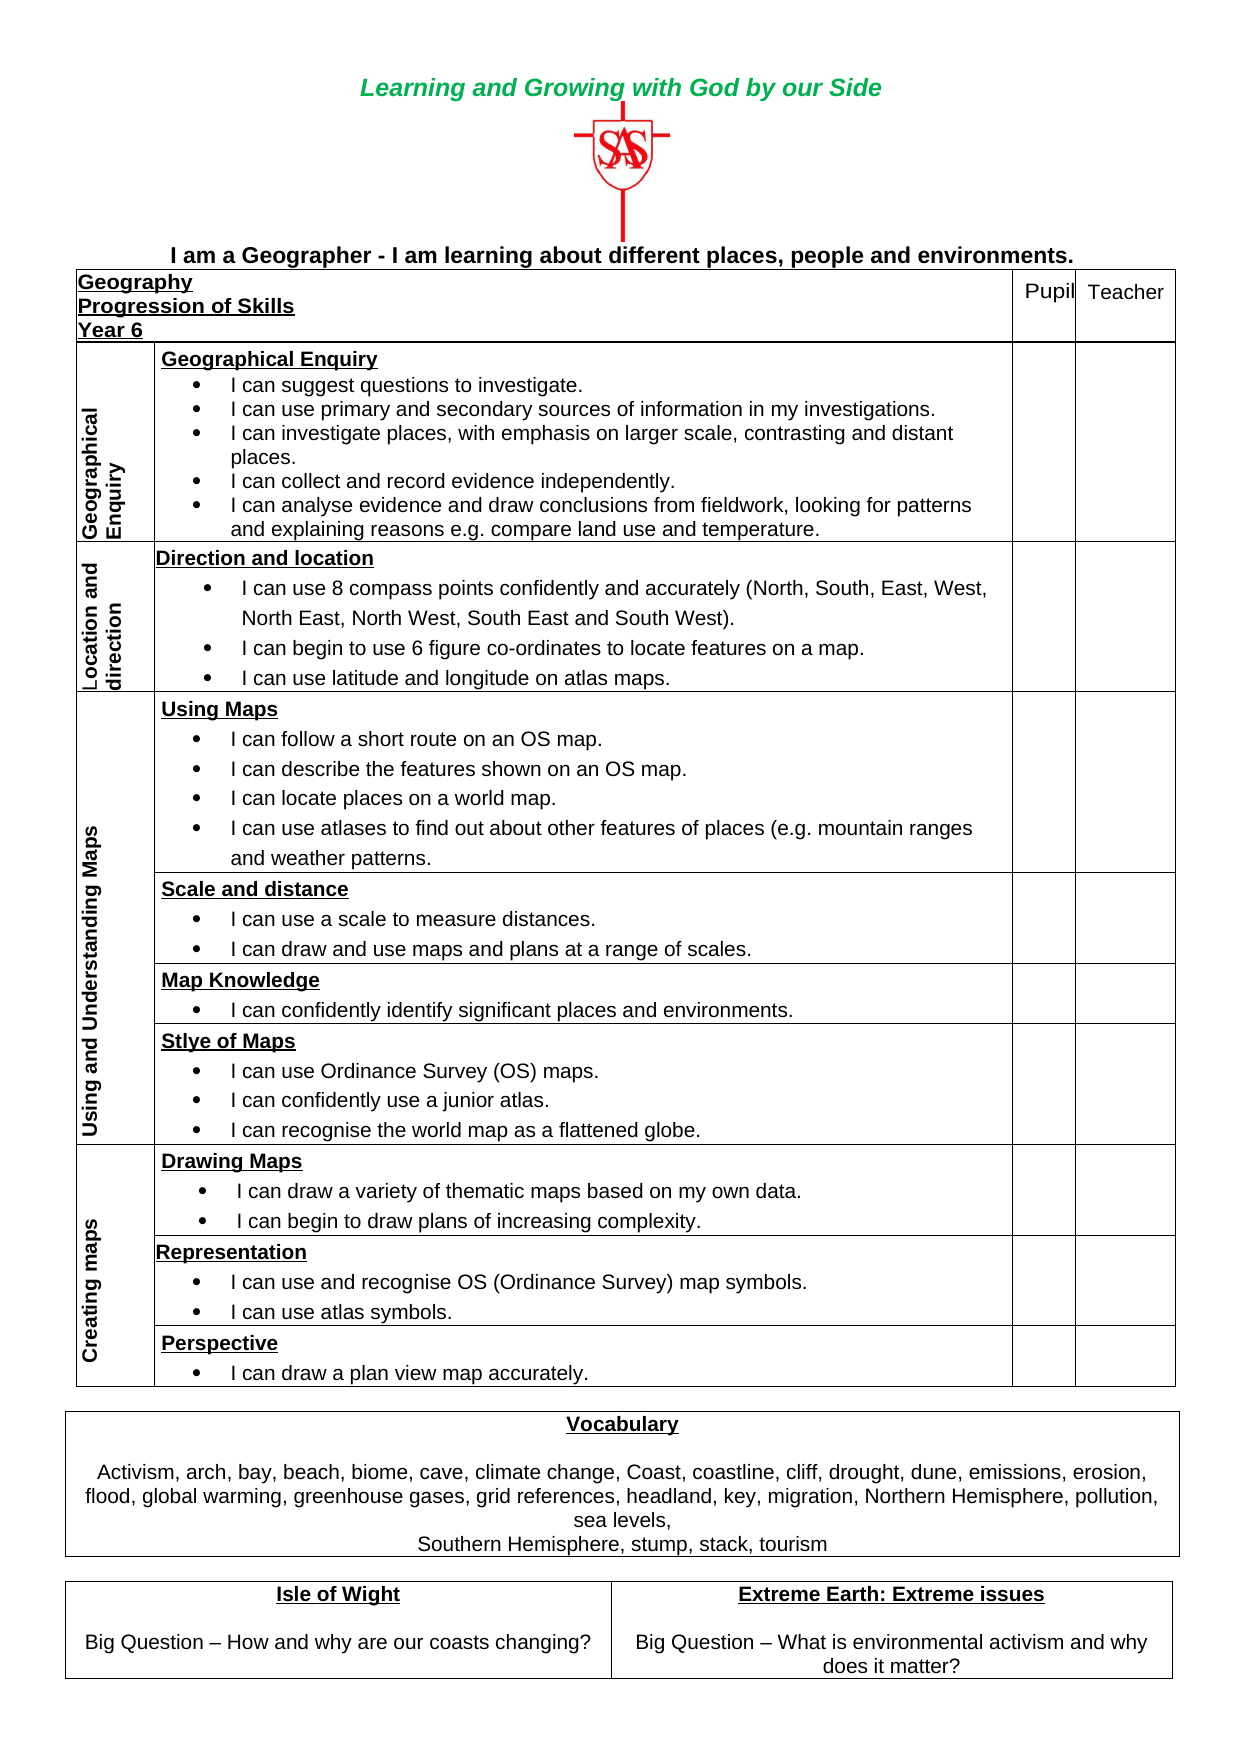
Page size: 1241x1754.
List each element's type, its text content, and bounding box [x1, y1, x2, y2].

table_cell Stlye of Maps I can use Ordinance Survey (OS) maps. I can confidently use a junior atlas. I can recognise the world map as a flattened globe. [155, 1024, 1012, 1144]
table_cell [1013, 873, 1075, 962]
table_header Geography Progression of Skills Year 6 [77, 270, 1012, 341]
table_cell [1076, 343, 1175, 541]
table_cell [1013, 1236, 1075, 1325]
table_cell Scale and distance I can use a scale to measure distances. I can draw and use maps and plans at a range of scales. [155, 873, 1012, 962]
table_cell [1013, 1326, 1075, 1386]
table_header Teacher [1076, 270, 1175, 341]
table_cell [1076, 873, 1175, 962]
table_header Pupil [1013, 270, 1075, 341]
table_cell Using and Understanding Maps [77, 692, 154, 1144]
table_cell Geographical Enquiry [77, 343, 154, 541]
picture [574, 101, 671, 242]
table_cell [1076, 1024, 1175, 1144]
table_header Isle of Wight Big Question – How and why are our coasts changing? [66, 1582, 611, 1678]
table_cell Drawing Maps I can draw a variety of thematic maps based on my own data. I can begin to draw plans of increasing complexity. [155, 1145, 1012, 1234]
table_cell [1076, 1326, 1175, 1386]
table_header Vocabulary Activism, arch, bay, beach, biome, cave, climate change, Coast, coastline, cliff, drought, dune, emissions, erosion, flood, global warming, greenhouse gases, grid references, headland, key, migration, Northern Hemisphere, pollution, sea levels, Southern Hemisphere, stump, stack, tourism [66, 1412, 1179, 1556]
table_cell [1013, 964, 1075, 1023]
table_cell [1076, 1236, 1175, 1325]
table_cell Geographical Enquiry I can suggest questions to investigate. I can use primary and secondary sources of information in my investigations. I can investigate places, with emphasis on larger scale, contrasting and distant places. I can collect and record evidence independently. I can analyse evidence and draw conclusions from fieldwork, looking for patterns and explaining reasons e.g. compare land use and temperature. [155, 343, 1012, 541]
table_cell [1076, 542, 1175, 691]
table_cell [1076, 964, 1175, 1023]
table_cell Location and direction [77, 542, 154, 691]
table_header Extreme Earth: Extreme issues Big Question – What is environmental activism and why does it matter? [612, 1582, 1172, 1678]
table_cell Using Maps I can follow a short route on an OS map. I can describe the features shown on an OS map. I can locate places on a world map. I can use atlases to find out about other features of places (e.g. mountain ranges and weather patterns. [155, 692, 1012, 872]
table_cell [1013, 542, 1075, 691]
table_cell Perspective I can draw a plan view map accurately. [155, 1326, 1012, 1386]
table_cell Direction and location I can use 8 compass points confidently and accurately (North, South, East, West, North East, North West, South East and South West). I can begin to use 6 figure co-ordinates to locate features on a map. I can use latitude and longitude on atlas maps. [155, 542, 1012, 691]
table_cell Creating maps [77, 1145, 154, 1386]
table_cell Representation I can use and recognise OS (Ordinance Survey) map symbols. I can use atlas symbols. [155, 1236, 1012, 1325]
table_cell [1013, 343, 1075, 541]
table_cell [1013, 692, 1075, 872]
text Learning and Growing with God by our Side [64, 73, 1180, 102]
table_cell [1076, 692, 1175, 872]
table_cell Map Knowledge I can confidently identify significant places and environments. [155, 964, 1012, 1023]
text I am a Geographer - I am learning about different places, people and environments. [64, 242, 1180, 268]
table_cell [1013, 1145, 1075, 1234]
table_cell [1076, 1145, 1175, 1234]
table_cell [1013, 1024, 1075, 1144]
